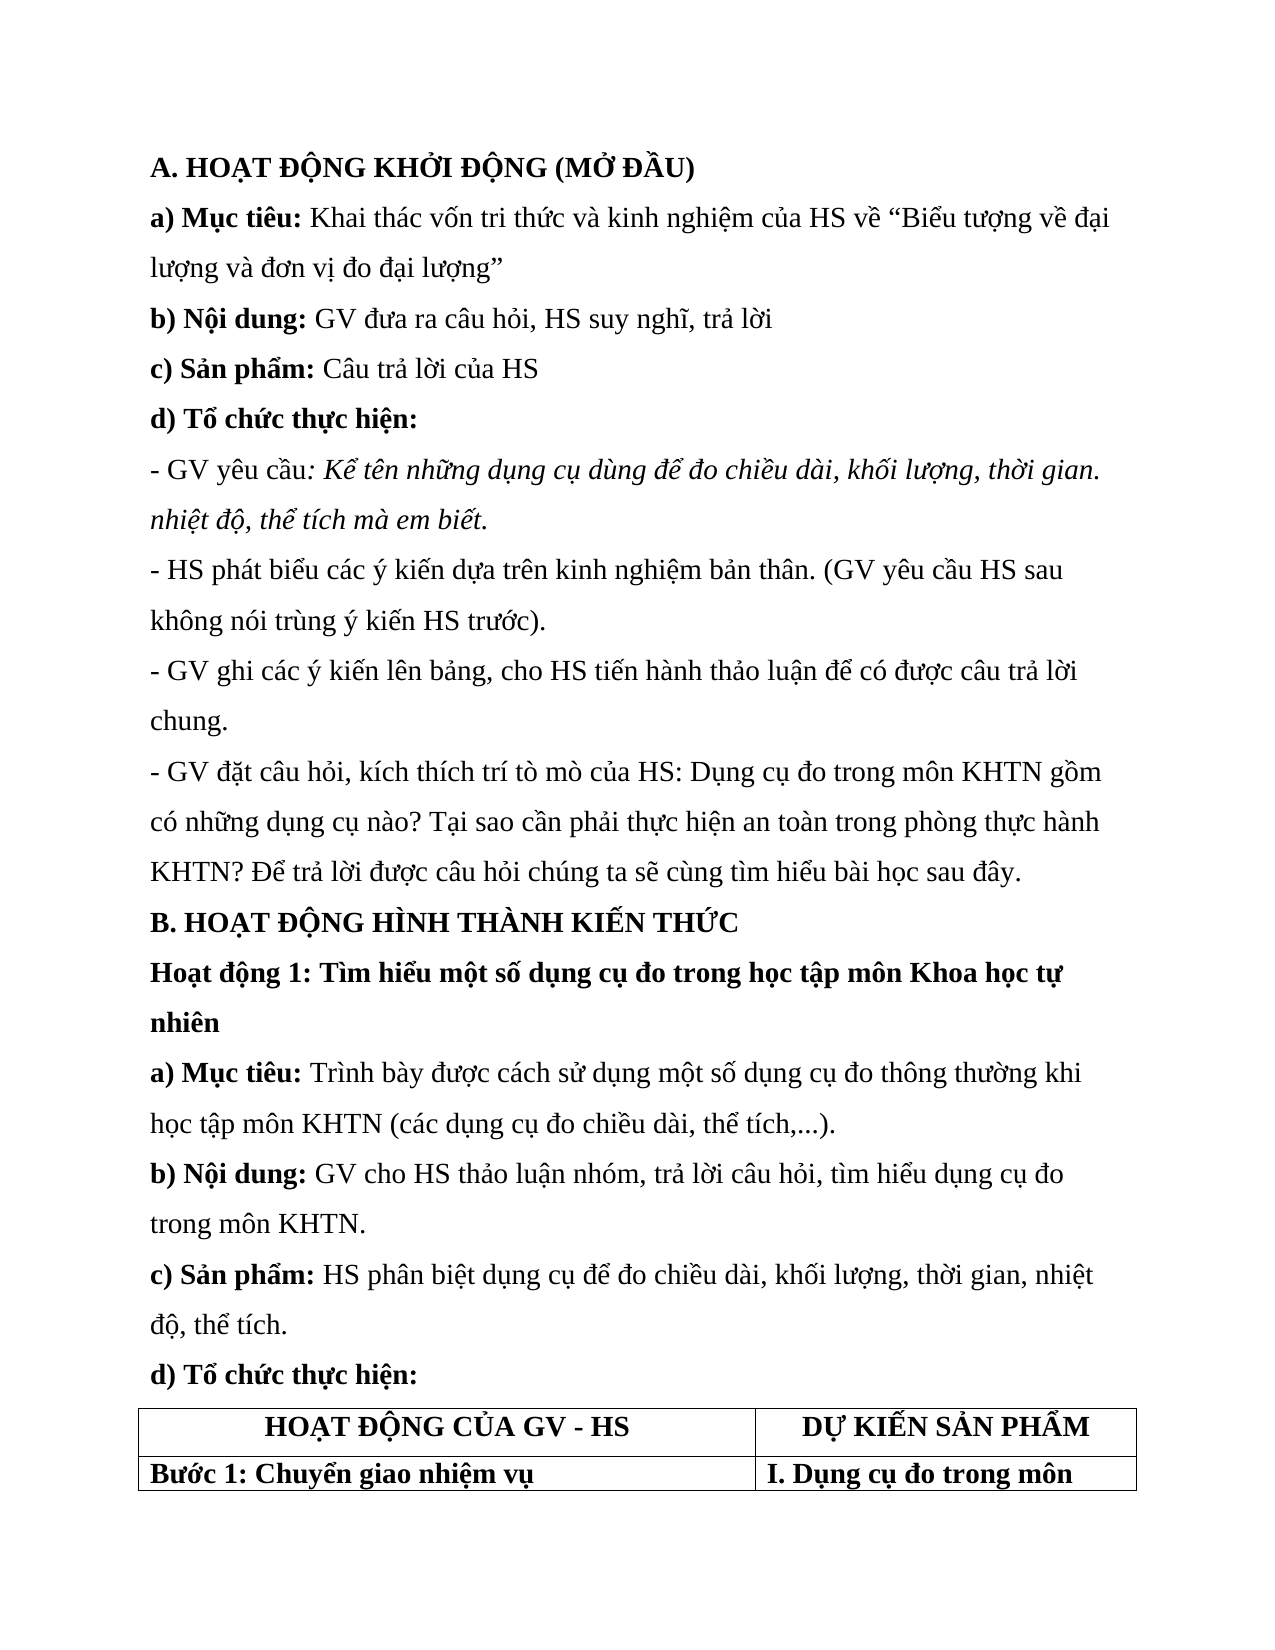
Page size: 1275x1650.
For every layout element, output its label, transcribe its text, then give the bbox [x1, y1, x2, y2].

text - HS phát biểu các ý kiến dựa trên kinh nghiệm bản thân. (GV yêu cầu HS sau không nói trùng ý kiến HS trước). [150, 552, 1125, 636]
text Hoạt động 1: Tìm hiểu một số dụng cụ đo trong học tập môn Khoa học tự nhiên [150, 955, 1125, 1039]
text - GV ghi các ý kiến lên bảng, cho HS tiến hành thảo luận để có được câu trả lời chung. [150, 653, 1125, 737]
text - GV yêu cầu: Kể tên những dụng cụ dùng để đo chiều dài, khối lượng, thời gian. [150, 452, 1125, 485]
text c) Sản phẩm: Câu trả lời của HS [150, 351, 1125, 385]
text d) Tổ chức thực hiện: [150, 1357, 1125, 1391]
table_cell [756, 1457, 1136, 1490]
text a) Mục tiêu: Khai thác vốn tri thức và kinh nghiệm của HS về “Biểu tượng về đại lượng và đơn vị đo đại lượng” [150, 200, 1125, 284]
text - GV đặt câu hỏi, kích thích trí tò mò của HS: Dụng cụ đo trong môn KHTN gồm có những dụng cụ nào? Tại sao cần phải thực hiện an toàn trong phòng thực hành KHTN? Để trả lời được câu hỏi chúng ta sẽ cùng tìm hiểu bài học sau đây. [150, 754, 1125, 888]
text nhiệt độ, thể tích mà em biết. [150, 502, 1125, 536]
text A. HOẠT ĐỘNG KHỞI ĐỘNG (MỞ ĐẦU) [150, 150, 1125, 183]
text b) Nội dung: GV đưa ra câu hỏi, HS suy nghĩ, trả lời [150, 301, 1125, 334]
text c) Sản phẩm: HS phân biệt dụng cụ để đo chiều dài, khối lượng, thời gian, nhiệt độ, thể tích. [150, 1257, 1125, 1341]
text b) Nội dung: GV cho HS thảo luận nhóm, trả lời câu hỏi, tìm hiểu dụng cụ đo trong môn KHTN. [150, 1156, 1125, 1240]
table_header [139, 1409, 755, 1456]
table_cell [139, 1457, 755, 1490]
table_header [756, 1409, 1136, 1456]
text a) Mục tiêu: Trình bày được cách sử dụng một số dụng cụ đo thông thường khi học tập môn KHTN (các dụng cụ đo chiều dài, thể tích,...). [150, 1056, 1125, 1139]
text B. HOẠT ĐỘNG HÌNH THÀNH KIẾN THỨC [150, 905, 1125, 938]
text d) Tổ chức thực hiện: [150, 402, 1125, 435]
